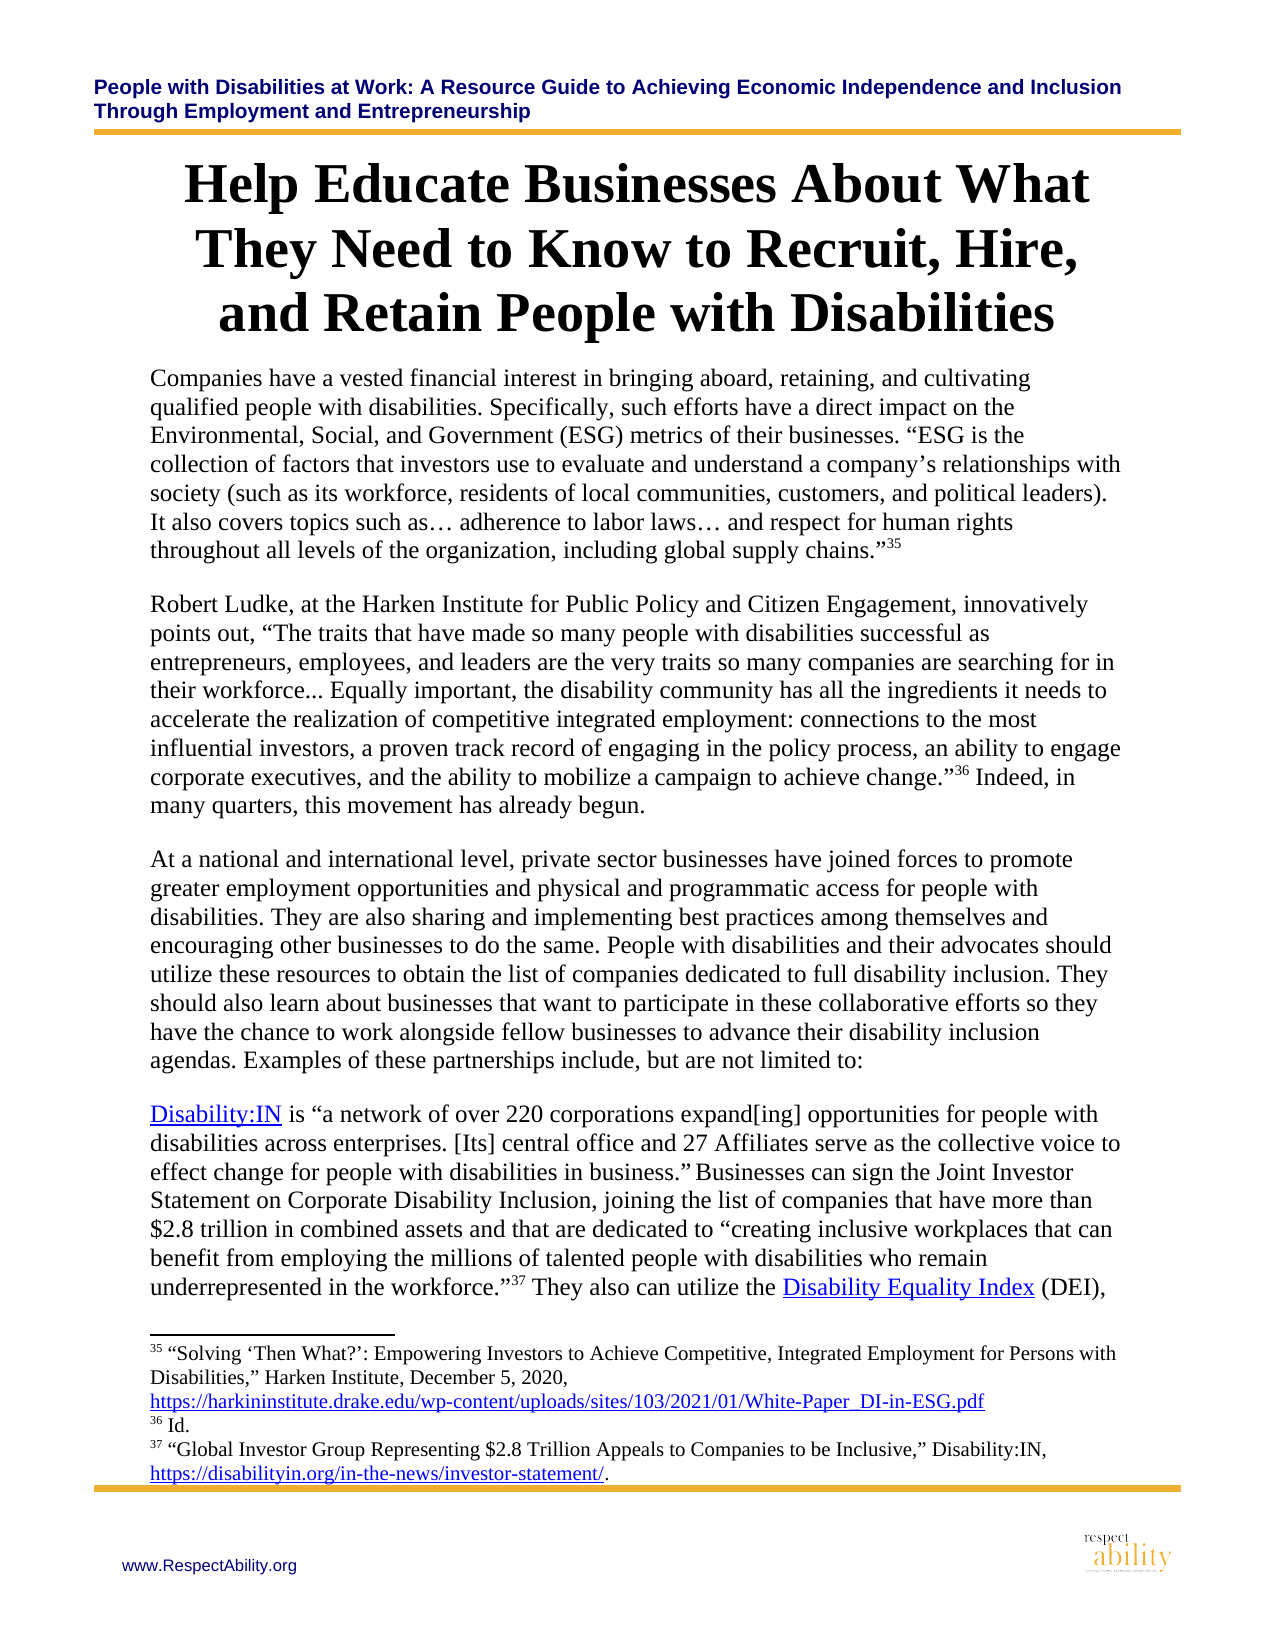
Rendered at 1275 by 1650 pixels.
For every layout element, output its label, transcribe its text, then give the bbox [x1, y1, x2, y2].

picture [1084, 1533, 1172, 1572]
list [150, 1099, 1125, 1300]
subtitle Help Educate Businesses About What They Need to Know to Recruit, Hire, and Retain People with Disabilities [150, 150, 1125, 344]
text At a national and international level, private sector businesses have joined forces to promote greater employment opportunities and physical and programmatic access for people with disabilities. They are also sharing and implementing best practices among themselves and encouraging other businesses to do the same. People with disabilities and their advocates should utilize these resources to obtain the list of companies dedicated to full disability inclusion. They should also learn about businesses that want to participate in these collaborative efforts so they have the chance to work alongside fellow businesses to advance their disability inclusion agendas. Examples of these partnerships include, but are not limited to: [150, 844, 1125, 1074]
text Robert Ludke, at the Harken Institute for Public Policy and Citizen Engagement, innovatively points out, “The traits that have made so many people with disabilities successful as entrepreneurs, employees, and leaders are the very traits so many companies are searching for in their workforce... Equally important, the disability community has all the ingredients it needs to accelerate the realization of competitive integrated employment: connections to the most influential investors, a proven track record of engaging in the policy process, an ability to engage corporate executives, and the ability to mobilize a campaign to achieve change.” Indeed, in many quarters, this movement has already begun. [150, 589, 1125, 819]
text Companies have a vested financial interest in bringing aboard, retaining, and cultivating qualified people with disabilities. Specifically, such efforts have a direct impact on the Environmental, Social, and Government (ESG) metrics of their businesses. “ESG is the collection of factors that investors use to evaluate and understand a company’s relationships with society (such as its workforce, residents of local communities, customers, and political leaders). It also covers topics such as… adherence to labor laws… and respect for human rights throughout all levels of the organization, including global supply chains.” [150, 363, 1125, 564]
